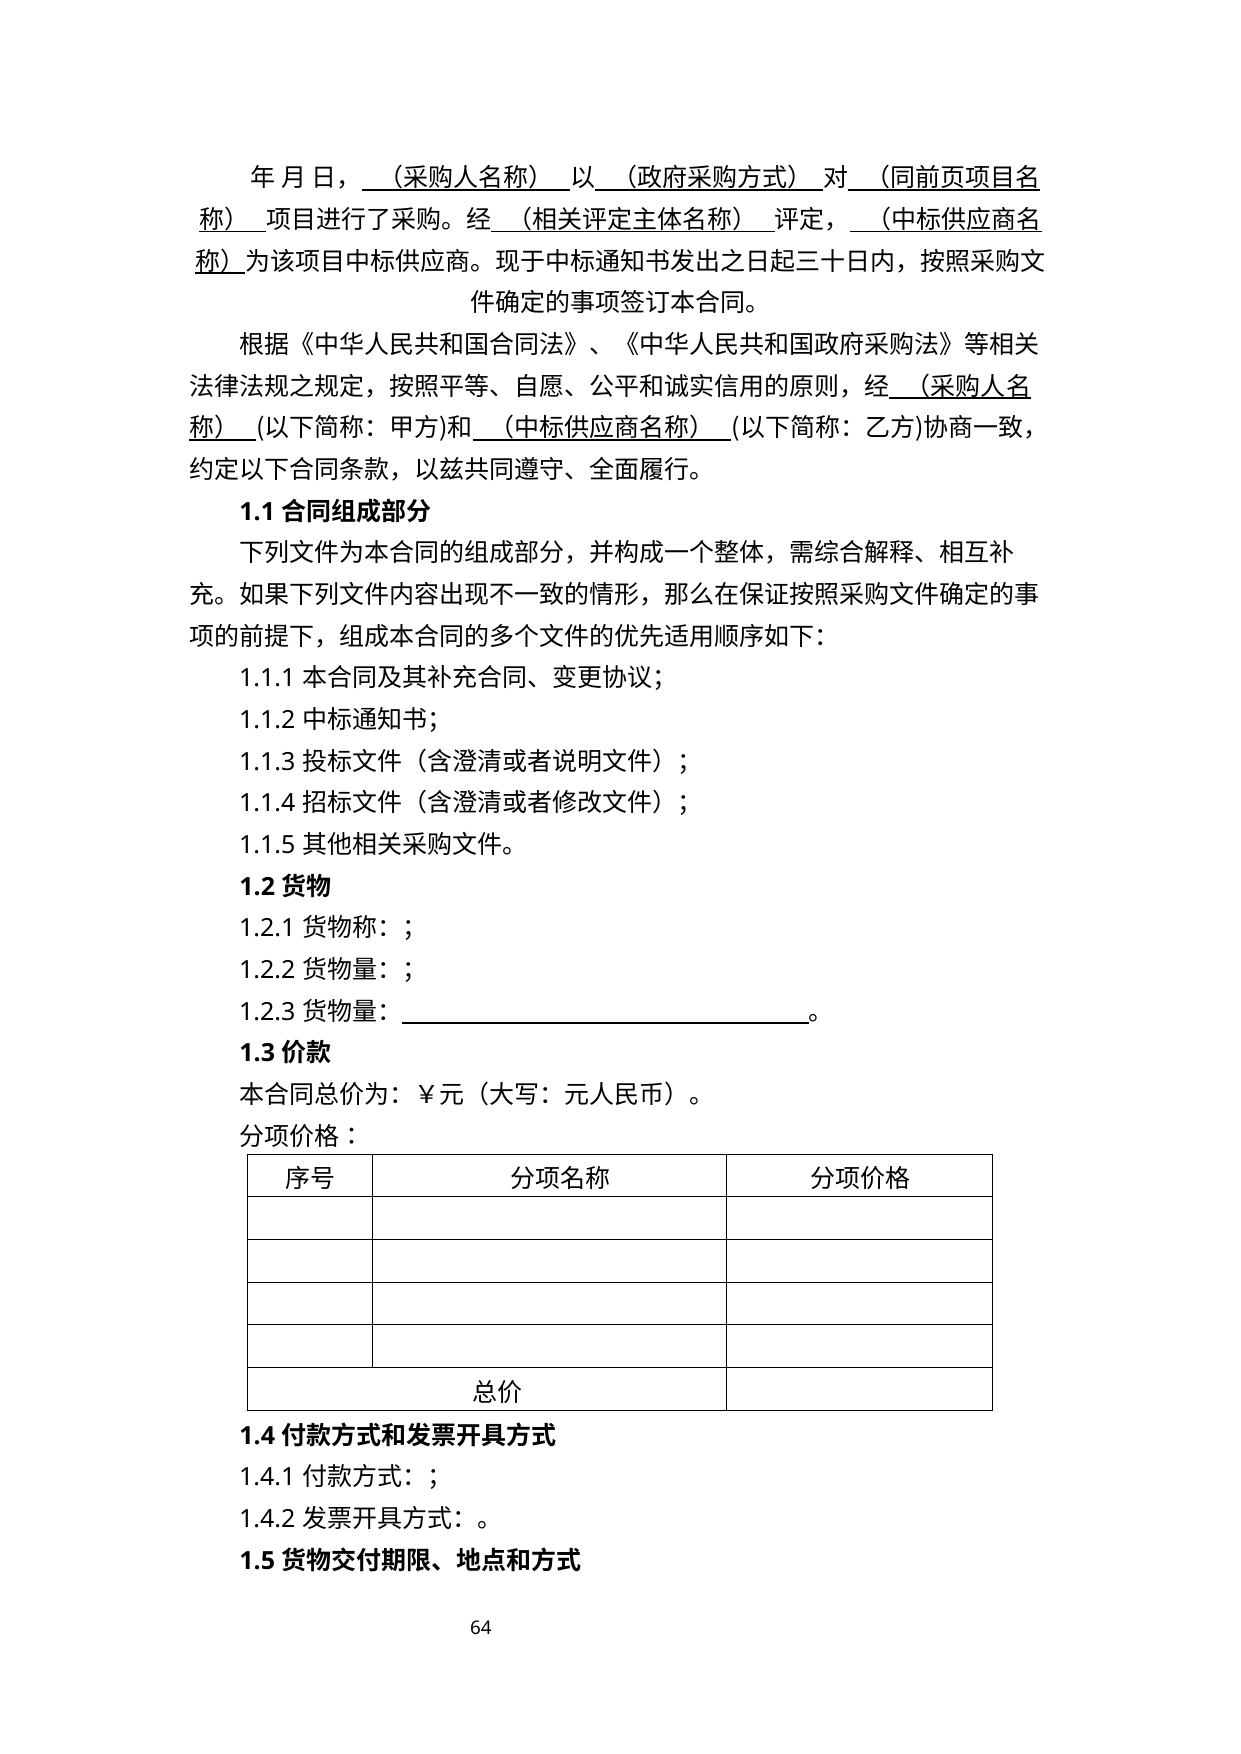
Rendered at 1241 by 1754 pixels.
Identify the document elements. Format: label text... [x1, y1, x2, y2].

text 1.1 合同组成部分 [189, 487, 1051, 528]
text 1.1.5 其他相关采购文件。 [189, 820, 1051, 862]
text 根据《中华人民共和国合同法》、《中华人民共和国政府采购法》等相关法律法规之规定，按照平等、自愿、公平和诚实信用的原则，经 （采购人名称） (以下简称：甲方)和 （中标供应商名称） (以下简称：乙方)协商一致，约定以下合同条款，以兹共同遵守、全面履行。 [189, 320, 1051, 487]
text 下列文件为本合同的组成部分，并构成一个整体，需综合解释、相互补充。如果下列文件内容出现不一致的情形，那么在保证按照采购文件确定的事项的前提下，组成本合同的多个文件的优先适用顺序如下： [189, 528, 1051, 653]
table_cell [727, 1325, 992, 1367]
text 1.3 价款 [189, 1028, 1051, 1070]
text 1.2.2 货物量：； [189, 945, 1051, 987]
table_header 分项价格 [727, 1155, 992, 1196]
table_cell [248, 1283, 372, 1324]
table_cell [248, 1197, 372, 1239]
text 1.2.3 货物量： 。 [189, 987, 1051, 1028]
text 年 月 日， （采购人名称） 以 （政府采购方式） 对 （同前页项目名称） 项目进行了采购。经 （相关评定主体名称） 评定， （中标供应商名称）为该项目中标供应商。现于中标通知书发出之日起三十日内，按照采购文件确定的事项签订本合同。 [189, 153, 1051, 320]
table_header 序号 [248, 1155, 372, 1196]
text 1.4 付款方式和发票开具方式 [189, 1411, 1051, 1452]
text 1.1.1 本合同及其补充合同、变更协议； [189, 653, 1051, 695]
table_cell [373, 1283, 726, 1324]
text 1.2 货物 [189, 862, 1051, 903]
table_cell [727, 1240, 992, 1282]
text 分项价格： [189, 1112, 1051, 1153]
table_cell [727, 1197, 992, 1239]
table_cell [248, 1325, 372, 1367]
table_cell 总价 [248, 1368, 726, 1410]
text 1.4.1 付款方式：； [189, 1452, 1051, 1494]
text 本合同总价为：￥元（大写：元人民币）。 [189, 1070, 1051, 1112]
table_cell [727, 1368, 992, 1410]
table_cell [727, 1283, 992, 1324]
text 1.5 货物交付期限、地点和方式 [189, 1536, 1051, 1577]
table_cell [373, 1240, 726, 1282]
table_cell [248, 1240, 372, 1282]
table_cell [373, 1325, 726, 1367]
table_header 分项名称 [373, 1155, 726, 1196]
text 1.4.2 发票开具方式：。 [189, 1494, 1051, 1536]
text 1.2.1 货物称：； [189, 903, 1051, 945]
text 1.1.4 招标文件（含澄清或者修改文件）； [189, 778, 1051, 820]
table_cell [373, 1197, 726, 1239]
text 1.1.2 中标通知书； [189, 695, 1051, 737]
text 1.1.3 投标文件（含澄清或者说明文件）； [189, 737, 1051, 778]
